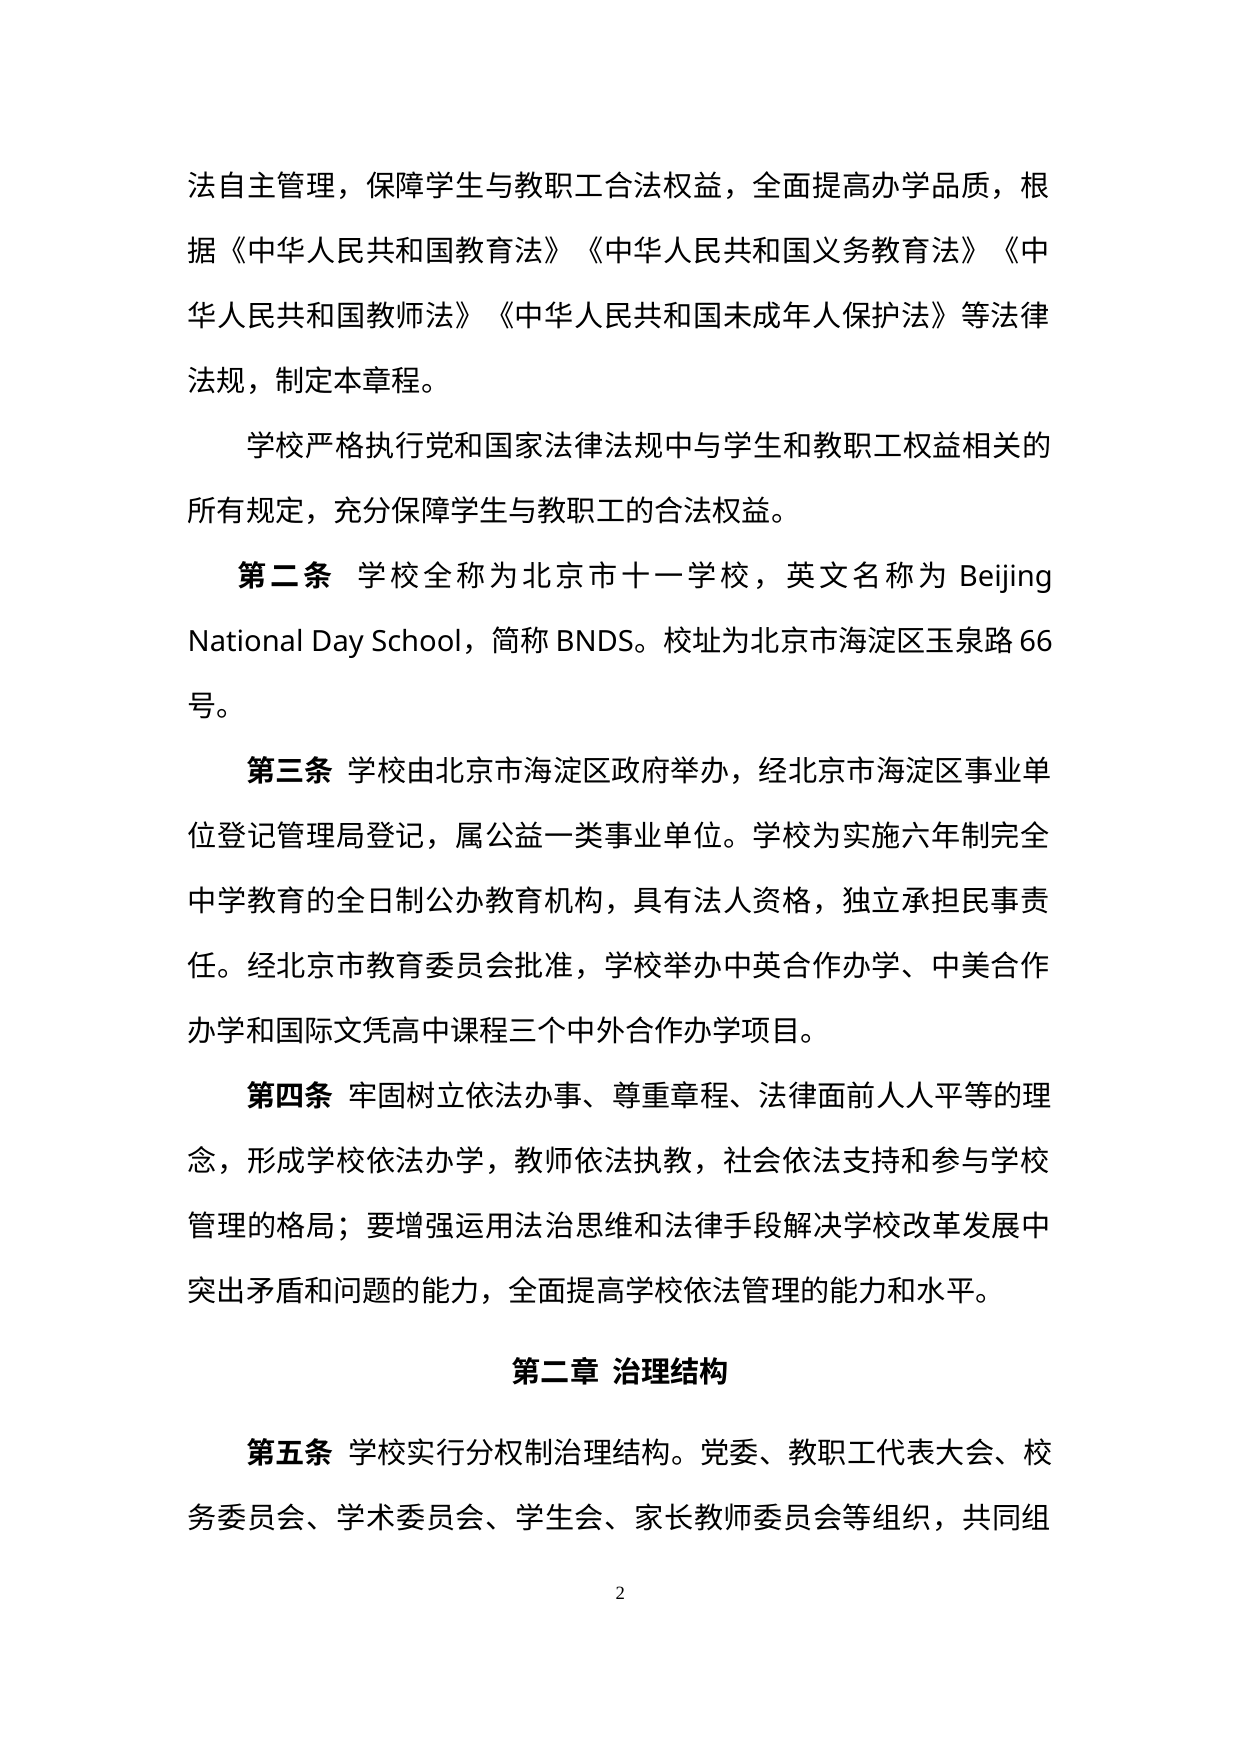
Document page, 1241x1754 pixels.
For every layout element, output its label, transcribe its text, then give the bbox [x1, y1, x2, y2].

text 第三条 学校由北京市海淀区政府举办，经北京市海淀区事业单位登记管理局登记，属公益一类事业单位。学校为实施六年制完全中学教育的全日制公办教育机构，具有法人资格，独立承担民事责任。经北京市教育委员会批准，学校举办中英合作办学、中美合作办学和国际文凭高中课程三个中外合作办学项目。 [187, 736, 1053, 1061]
text 第二章 治理结构 [187, 1337, 1053, 1402]
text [187, 1419, 1053, 1549]
text 第二条 学校全称为北京市十一学校，英文名称为Beijing National Day School，简称BNDS。校址为北京市海淀区玉泉路66号。 [187, 541, 1053, 736]
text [187, 151, 1053, 411]
text 第四条 牢固树立依法办事、尊重章程、法律面前人人平等的理念，形成学校依法办学，教师依法执教，社会依法支持和参与学校管理的格局；要增强运用法治思维和法律手段解决学校改革发展中突出矛盾和问题的能力，全面提高学校依法管理的能力和水平。 [187, 1061, 1053, 1321]
text 学校严格执行党和国家法律法规中与学生和教职工权益相关的所有规定，充分保障学生与教职工的合法权益。 [187, 411, 1053, 541]
